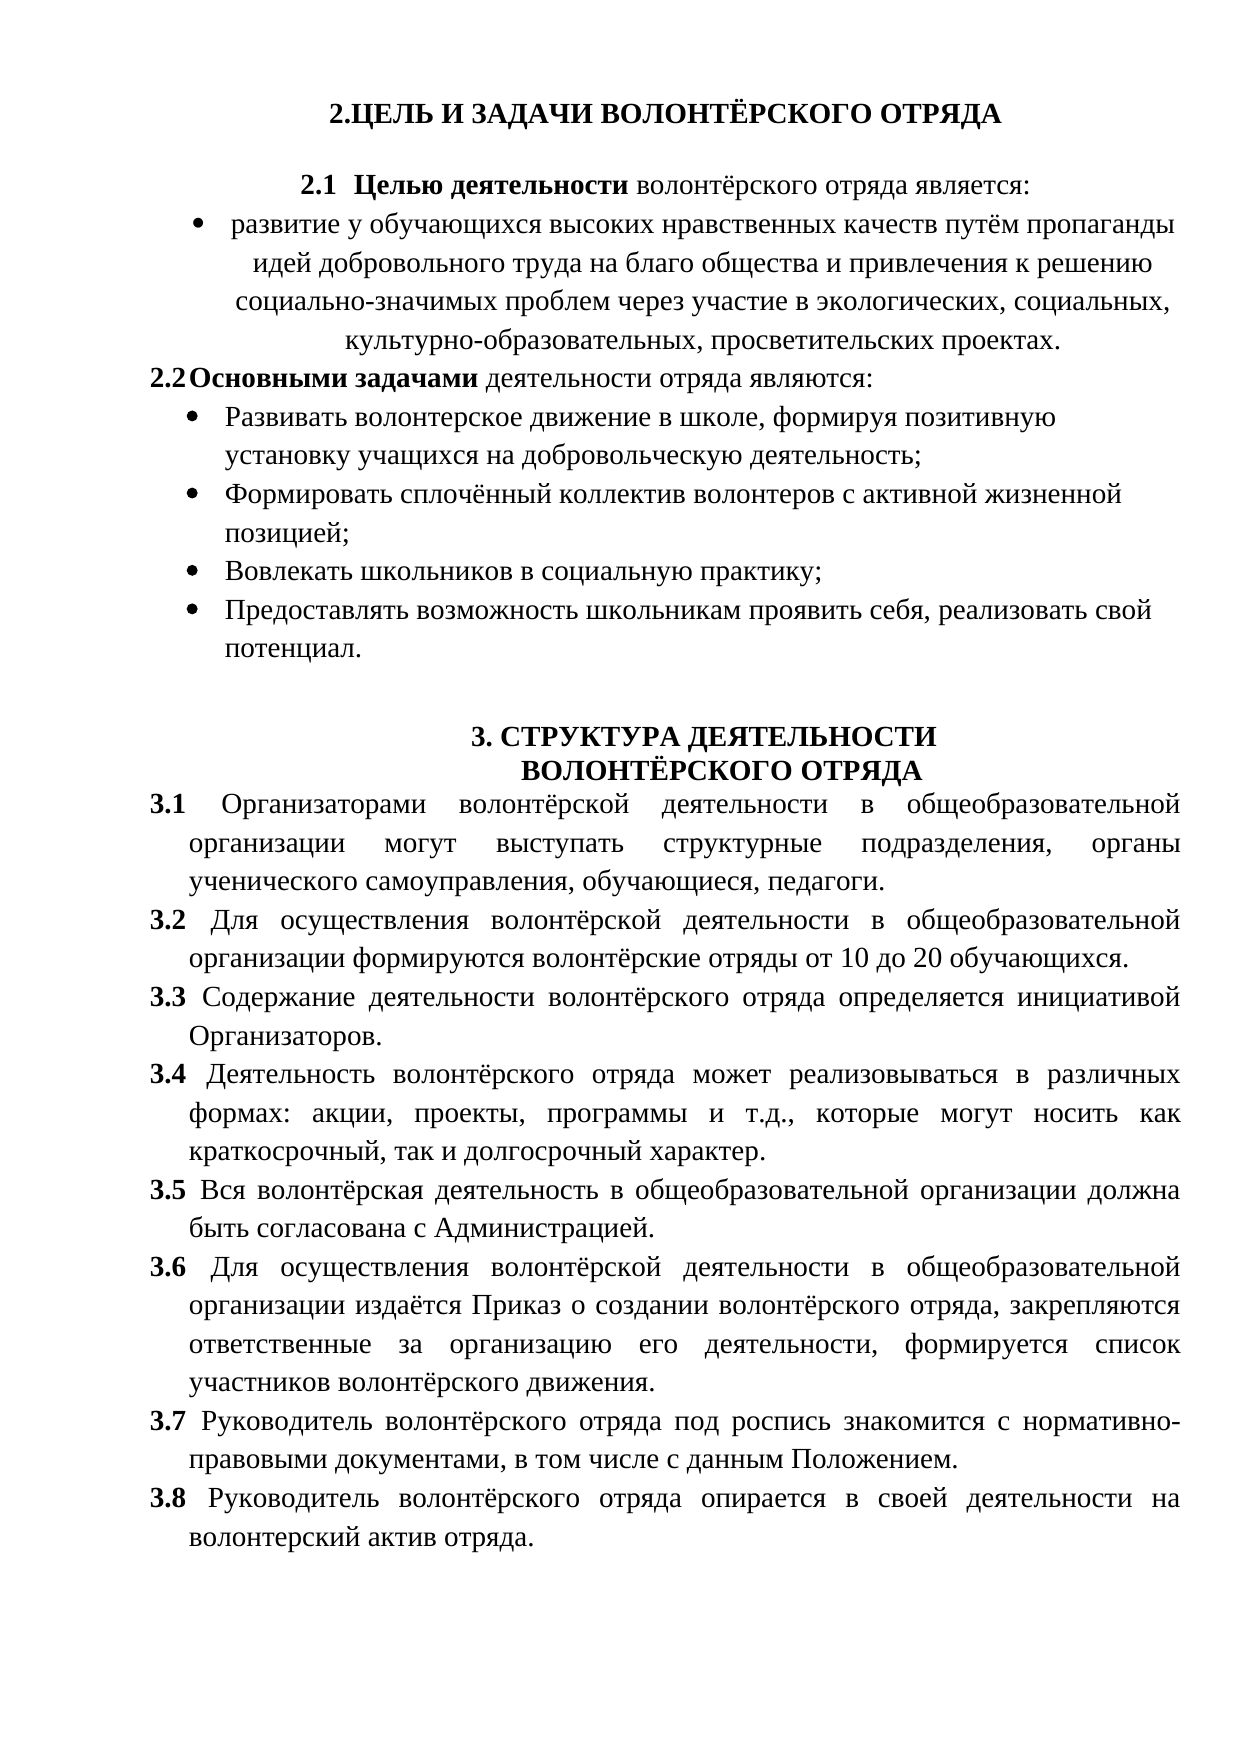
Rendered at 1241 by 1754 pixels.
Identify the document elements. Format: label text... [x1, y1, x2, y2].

list Для осуществления волонтёрской деятельности в общеобразовательной организации формируются волонтёрские отряды от 10 до 20 обучающихся. [149, 902, 1181, 974]
list развитие у обучающихся высоких нравственных качеств путём пропаганды идей добровольного труда на благо общества и привлечения к решению социально-значимых проблем через участие в экологических, социальных, культурно-образовательных, просветительских проектах. [187, 206, 1181, 355]
list Руководитель волонтёрского отряда под роспись знакомится с нормативно-правовыми документами, в том числе с данным Положением. [149, 1403, 1181, 1475]
list Организаторами волонтёрской деятельности в общеобразовательной организации могут выступать структурные подразделения, органы ученического самоуправления, обучающиеся, педагоги. [149, 786, 1181, 897]
list Деятельность волонтёрского отряда может реализовываться в различных формах: акции, проекты, программы и т.д., которые могут носить как краткосрочный, так и долгосрочный характер. [149, 1056, 1181, 1167]
list Вовлекать школьников в социальную практику; [187, 553, 1181, 587]
list Для осуществления волонтёрской деятельности в общеобразовательной организации издаётся Приказ о создании волонтёрского отряда, закрепляются ответственные за организацию его деятельности, формируется список участников волонтёрского движения. [149, 1249, 1181, 1398]
list Целью деятельности волонтёрского отряда является: [149, 167, 1181, 201]
list Формировать сплочённый коллектив волонтеров с активной жизненной позицией; [187, 476, 1181, 548]
text 2.ЦЕЛЬ И ЗАДАЧИ ВОЛОНТЁРСКОГО ОТРЯДА [149, 96, 1181, 129]
list Руководитель волонтёрского отряда опирается в своей деятельности на волонтерский актив отряда. [149, 1480, 1181, 1552]
list Основными задачами деятельности отряда являются: [149, 360, 1181, 394]
list Содержание деятельности волонтёрского отряда определяется инициативой Организаторов. [149, 979, 1181, 1051]
text 3. СТРУКТУРА ДЕЯТЕЛЬНОСТИ ВОЛОНТЁРСКОГО ОТРЯДА [227, 719, 1181, 786]
list Предоставлять возможность школьникам проявить себя, реализовать свой потенциал. [187, 592, 1181, 664]
list Вся волонтёрская деятельность в общеобразовательной организации должна быть согласована с Администрацией. [149, 1172, 1181, 1244]
list Развивать волонтерское движение в школе, формируя позитивную установку учащихся на добровольческую деятельность; [187, 399, 1181, 471]
